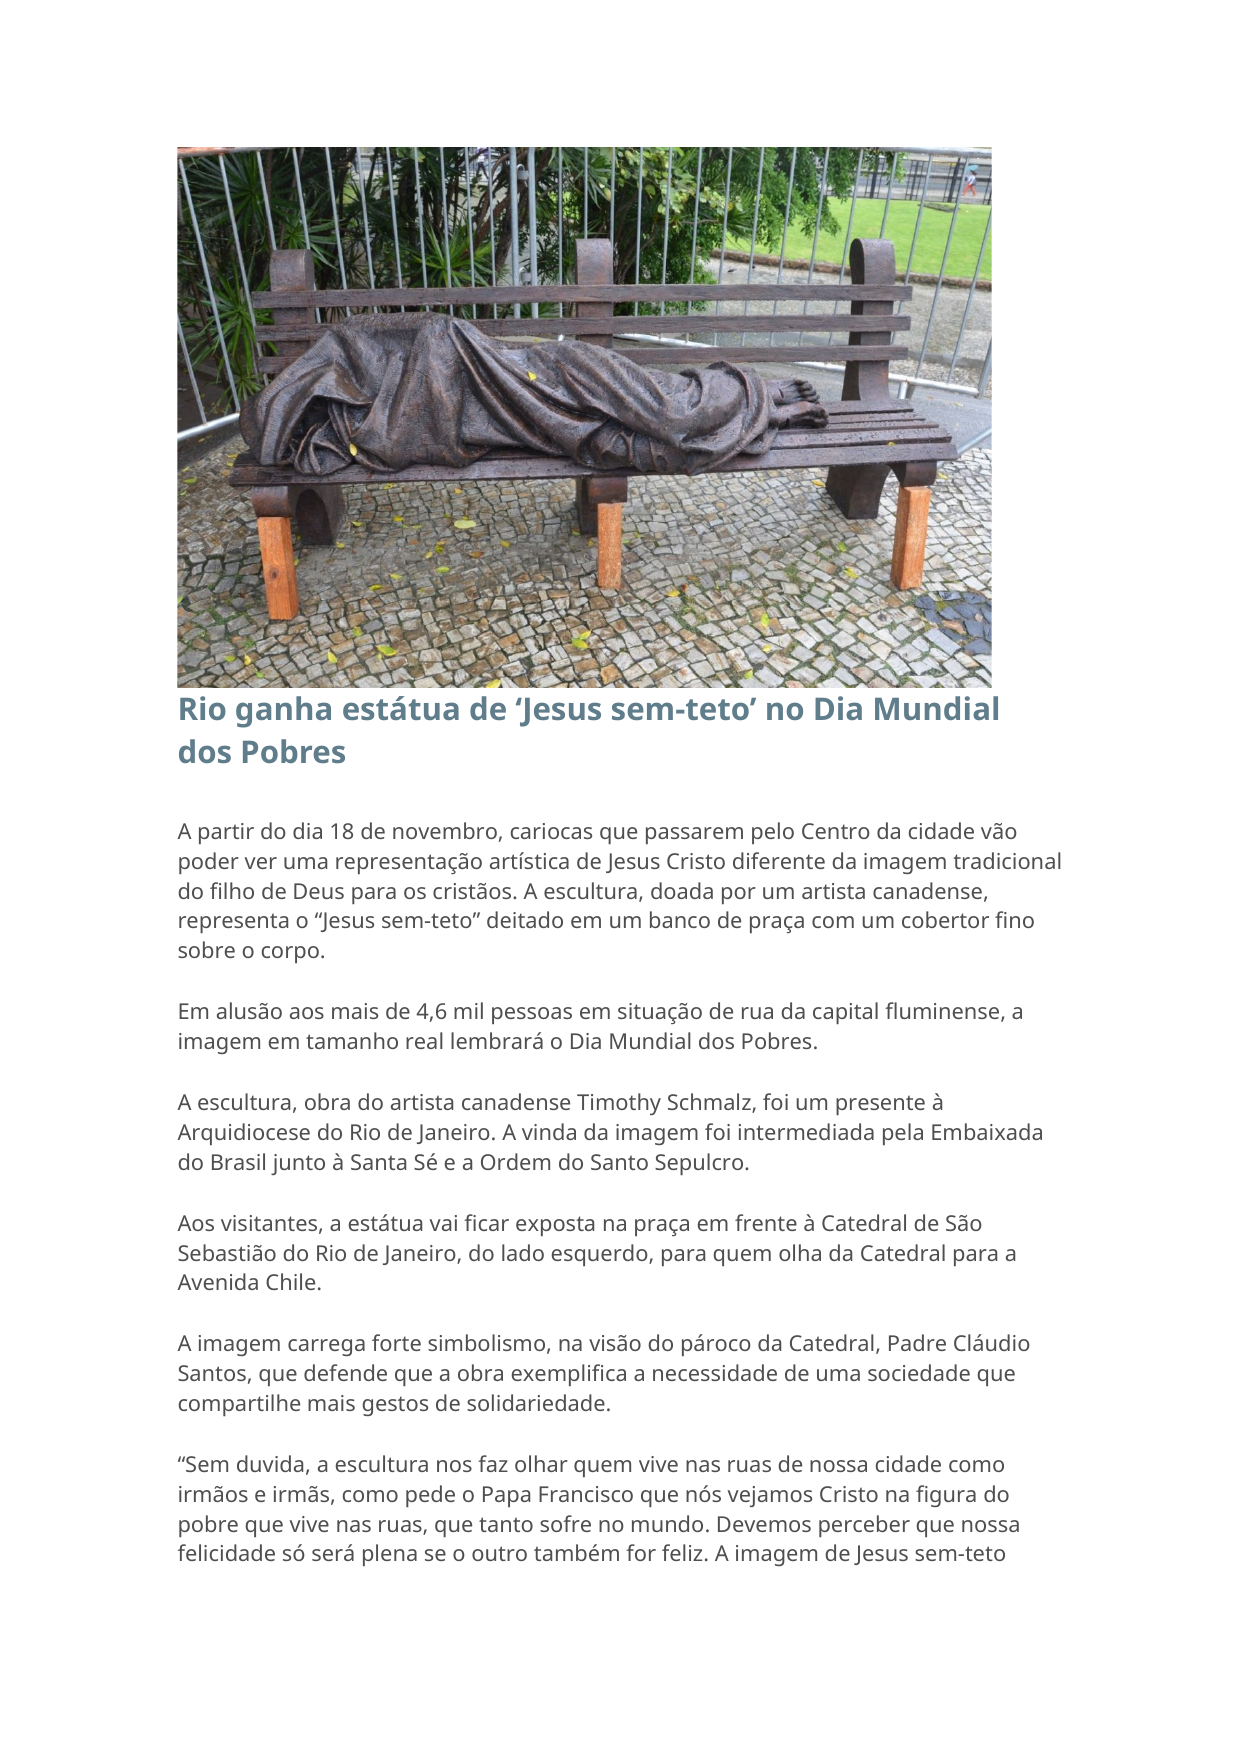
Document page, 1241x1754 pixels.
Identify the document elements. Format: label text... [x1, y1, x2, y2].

text A partir do dia 18 de novembro, cariocas que passarem pelo Centro da cidade vão poder ver uma representação artística de Jesus Cristo diferente da imagem tradicional do filho de Deus para os cristãos. A escultura, doada por um artista canadense, representa o “Jesus sem-teto” deitado em um banco de praça com um cobertor fino sobre o corpo. [177, 816, 1063, 965]
text A escultura, obra do artista canadense Timothy Schmalz, foi um presente à Arquidiocese do Rio de Janeiro. A vinda da imagem foi intermediada pela Embaixada do Brasil junto à Santa Sé e a Ordem do Santo Sepulcro. [177, 1087, 1063, 1177]
text Em alusão aos mais de 4,6 mil pessoas em situação de rua da capital fluminense, a imagem em tamanho real lembrará o Dia Mundial dos Pobres. [177, 996, 1063, 1056]
text Aos visitantes, a estátua vai ficar exposta na praça em frente à Catedral de São Sebastião do Rio de Janeiro, do lado esquerdo, para quem olha da Catedral para a Avenida Chile. [177, 1208, 1063, 1297]
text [177, 1449, 1063, 1568]
text A imagem carrega forte simbolismo, na visão do pároco da Catedral, Padre Cláudio Santos, que defende que a obra exemplifica a necessidade de uma sociedade que compartilhe mais gestos de solidariedade. [177, 1328, 1063, 1418]
text Rio ganha estátua de ‘Jesus sem-teto’ no Dia Mundial dos Pobres [177, 687, 1063, 772]
picture [177, 147, 992, 688]
